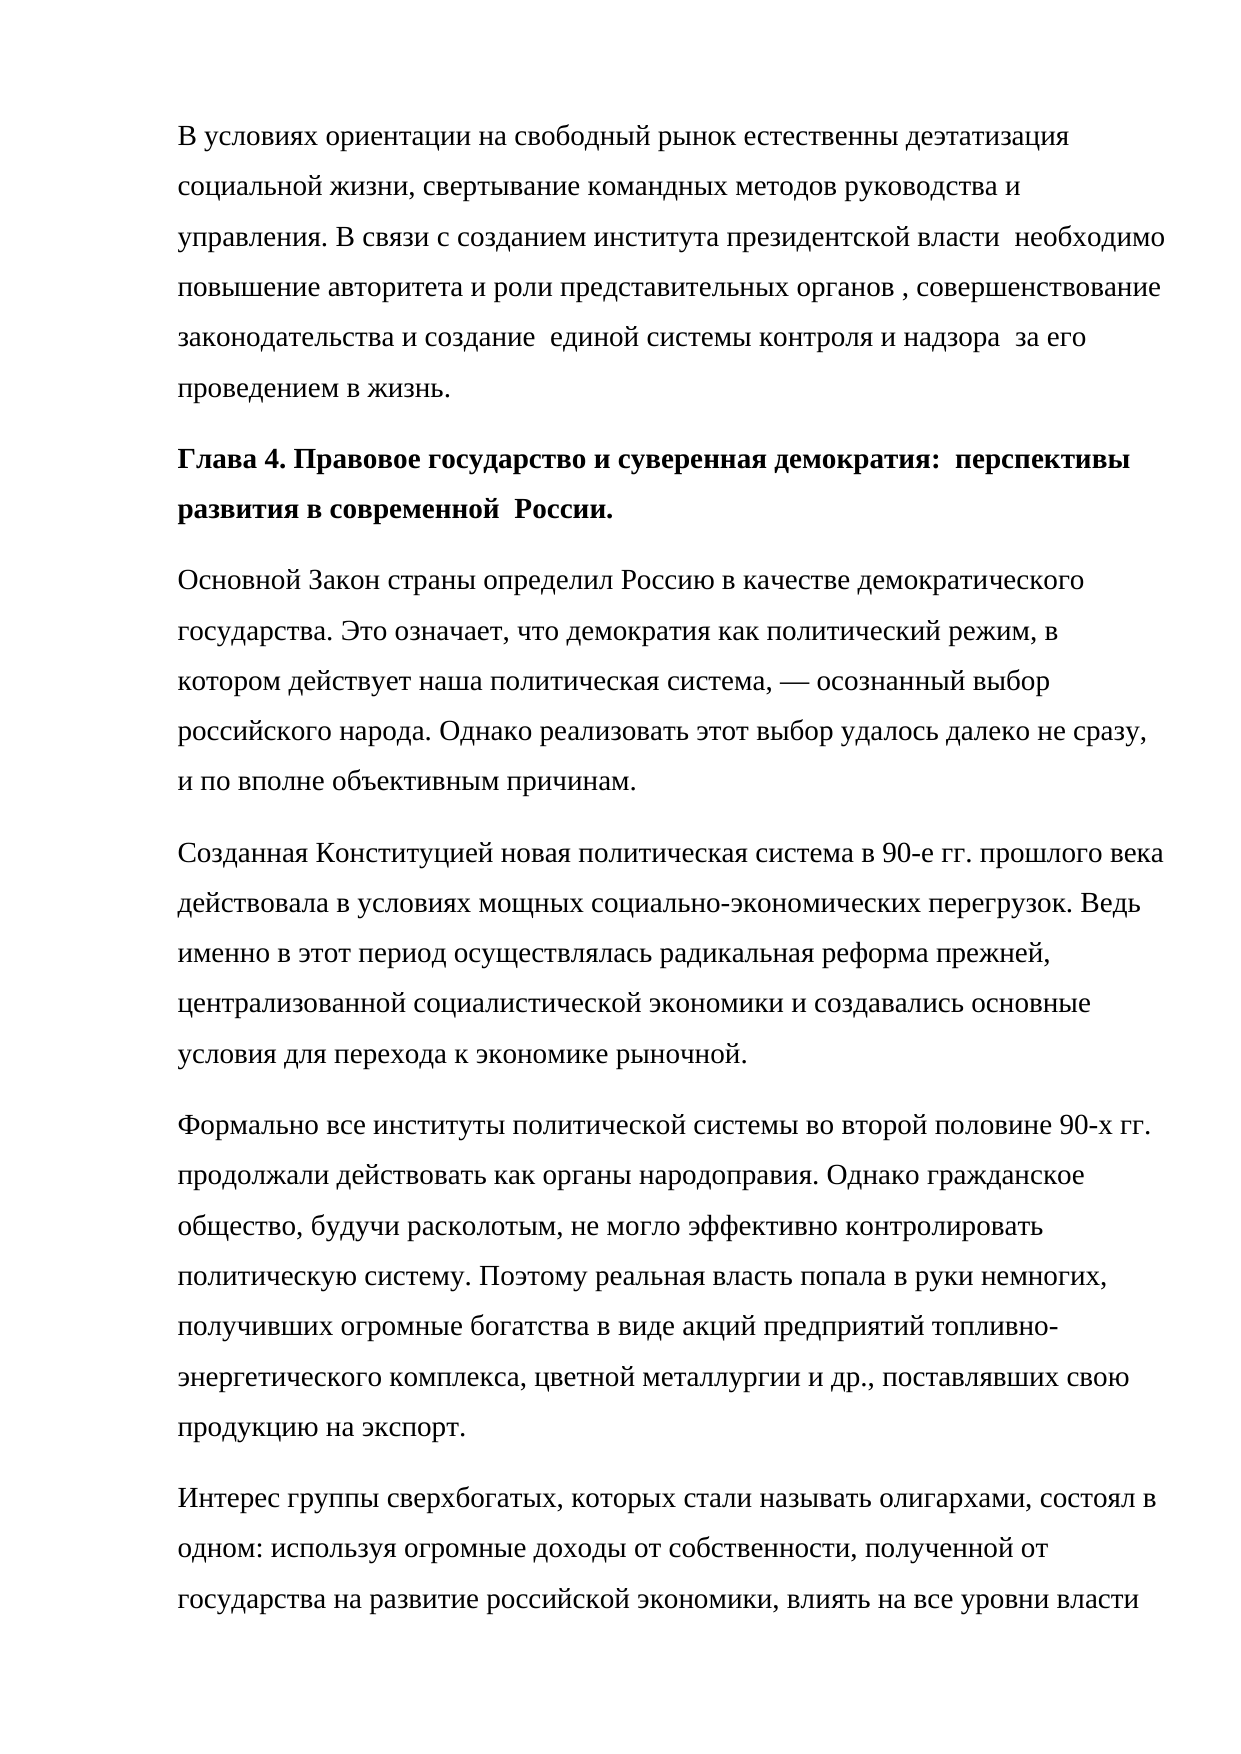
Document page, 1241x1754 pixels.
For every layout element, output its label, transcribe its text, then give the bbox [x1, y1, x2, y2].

text В условиях ориентации на свободный рынок естественны деэтатизация социальной жизни, свертывание командных методов руководства и управления. В связи с созданием института президентской власти необходимо повышение авторитета и роли представительных органов , совершенствование законодательства и создание единой системы контроля и надзора за его проведением в жизнь. [177, 118, 1167, 403]
text Формально все институты политической системы во второй половине 90-х гг. продолжали действовать как органы народоправия. Однако гражданское общество, будучи расколотым, не могло эффективно контролировать политическую систему. Поэтому реальная власть попала в руки немногих, получивших огромные богатства в виде акций предприятий топливно-энергетического комплекса, цветной металлургии и др., поставлявших свою продукцию на экспорт. [177, 1107, 1167, 1442]
text Глава 4. Правовое государство и суверенная демократия: перспективы развития в современной России. [177, 441, 1167, 525]
text Основной Закон страны определил Россию в качестве демократического государства. Это означает, что демократия как политический режим, в котором действует наша политическая система, — осознанный выбор российского народа. Однако реализовать этот выбор удалось далеко не сразу, и по вполне объективным причинам. [177, 562, 1167, 797]
text Созданная Конституцией новая политическая система в 90-е гг. прошлого века действовала в условиях мощных социально-экономических перегрузок. Ведь именно в этот период осуществлялась радикальная реформа прежней, централизованной социалистической экономики и создавались основные условия для перехода к экономике рыночной. [177, 835, 1167, 1069]
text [177, 1480, 1167, 1614]
